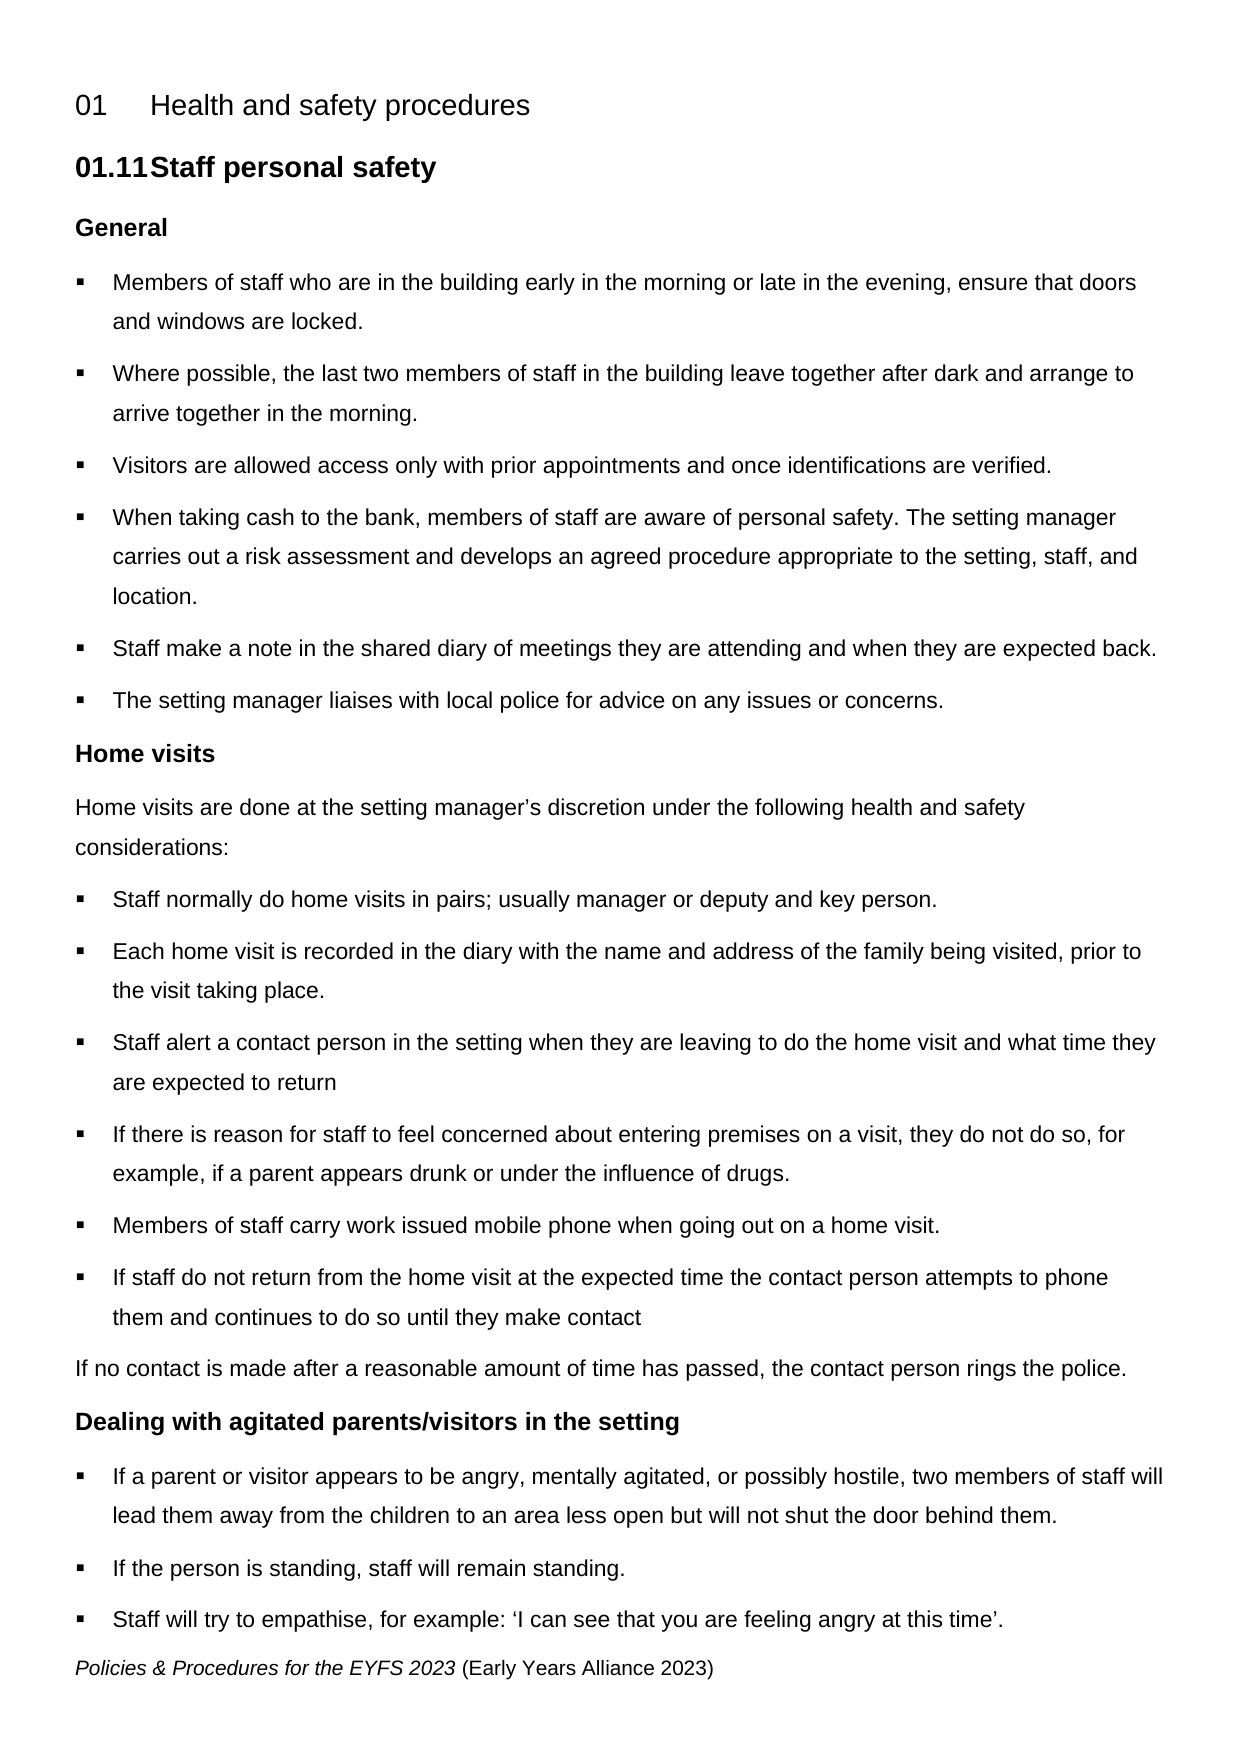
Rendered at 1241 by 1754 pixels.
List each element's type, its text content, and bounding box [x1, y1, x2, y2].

list Staff alert a contact person in the setting when they are leaving to do the home visit and what time they are expected to return [75, 1029, 1165, 1095]
list If a parent or visitor appears to be angry, mentally agitated, or possibly hostile, two members of staff will lead them away from the children to an area less open but will not shut the door behind them. [75, 1463, 1165, 1529]
text 01.11 Staff personal safety [75, 150, 1165, 184]
text Home visits are done at the setting manager’s discretion under the following health and safety considerations: [75, 794, 1165, 860]
list If the person is standing, staff will remain standing. [75, 1554, 1165, 1581]
list If staff do not return from the home visit at the expected time the contact person attempts to phone them and continues to do so until they make contact [75, 1264, 1165, 1330]
text Dealing with agitated parents/visitors in the setting [75, 1407, 1165, 1436]
text 01 Health and safety procedures [75, 87, 1165, 121]
list Staff make a note in the shared diary of meetings they are attending and when they are expected back. [75, 634, 1165, 661]
list Members of staff carry work issued mobile phone when going out on a home visit. [75, 1212, 1165, 1238]
list The setting manager liaises with local police for advice on any issues or concerns. [75, 687, 1165, 713]
list Staff will try to empathise, for example: ‘I can see that you are feeling angry at this time’. [75, 1606, 1165, 1633]
list Where possible, the last two members of staff in the building leave together after dark and arrange to arrive together in the morning. [75, 360, 1165, 426]
list Each home visit is recorded in the diary with the name and address of the family being visited, prior to the visit taking place. [75, 938, 1165, 1003]
text If no contact is made after a reasonable amount of time has passed, the contact person rings the police. [75, 1355, 1165, 1382]
list Visitors are allowed access only with prior appointments and once identifications are verified. [75, 452, 1165, 478]
list Members of staff who are in the building early in the morning or late in the evening, ensure that doors and windows are locked. [75, 269, 1165, 334]
list When taking cash to the bank, members of staff are aware of personal safety. The setting manager carries out a risk assessment and develops an agreed procedure appropriate to the setting, staff, and location. [75, 504, 1165, 609]
text Home visits [75, 738, 1165, 767]
list If there is reason for staff to feel concerned about entering premises on a visit, they do not do so, for example, if a parent appears drunk or under the influence of drugs. [75, 1121, 1165, 1186]
text General [75, 213, 1165, 242]
list Staff normally do home visits in pairs; usually manager or deputy and key person. [75, 886, 1165, 912]
